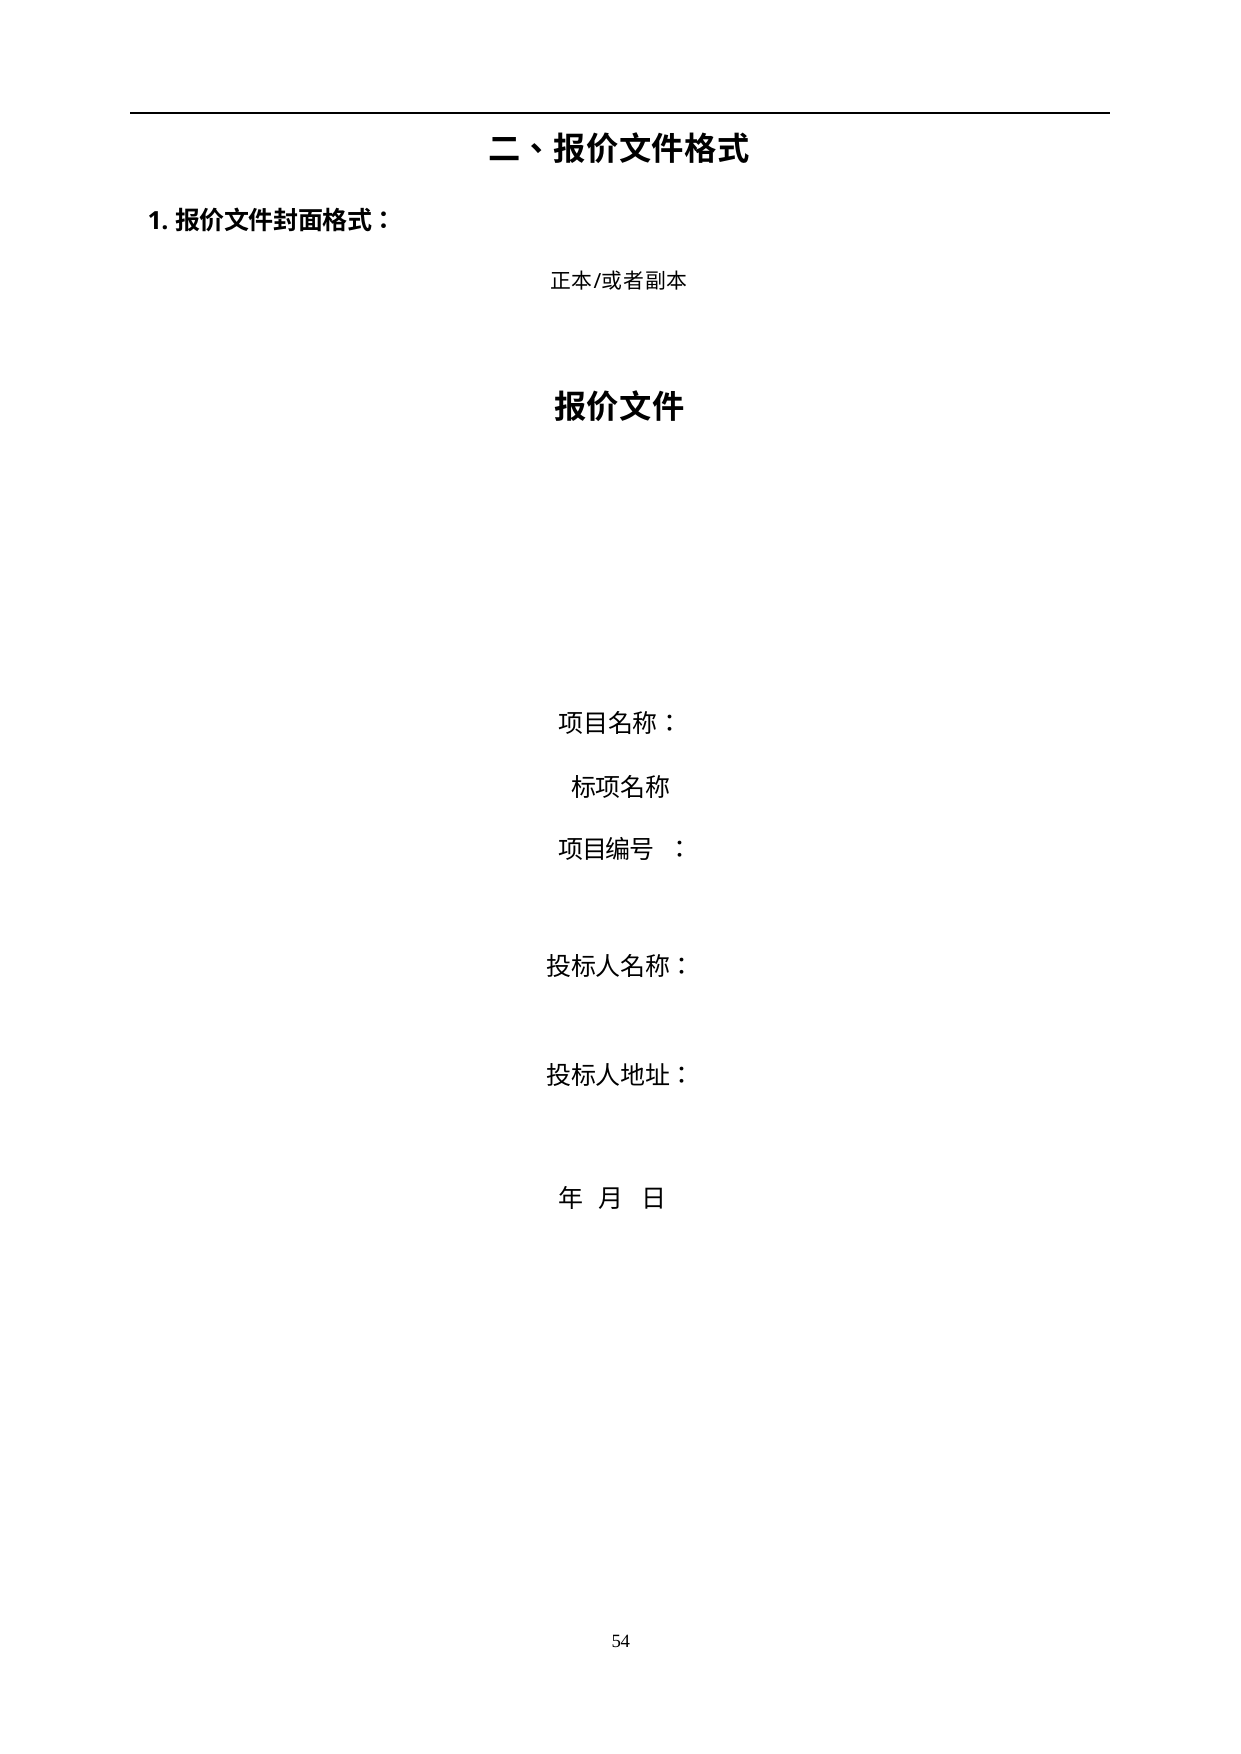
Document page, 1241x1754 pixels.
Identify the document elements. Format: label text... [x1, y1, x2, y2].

text 正本/或者副本 [550, 267, 1110, 294]
text 标项名称 项目编号 ： [559, 769, 701, 865]
text 年 月 日 [558, 1182, 1110, 1213]
text 项目名称： [559, 707, 1110, 738]
text 二、报价文件格式 [488, 128, 1110, 168]
text 1. 报价文件封面格式： [147, 205, 1110, 236]
text 投标人地址： [546, 1059, 1110, 1091]
text 报价文件 [554, 386, 1110, 427]
text 投标人名称： [546, 951, 1110, 982]
